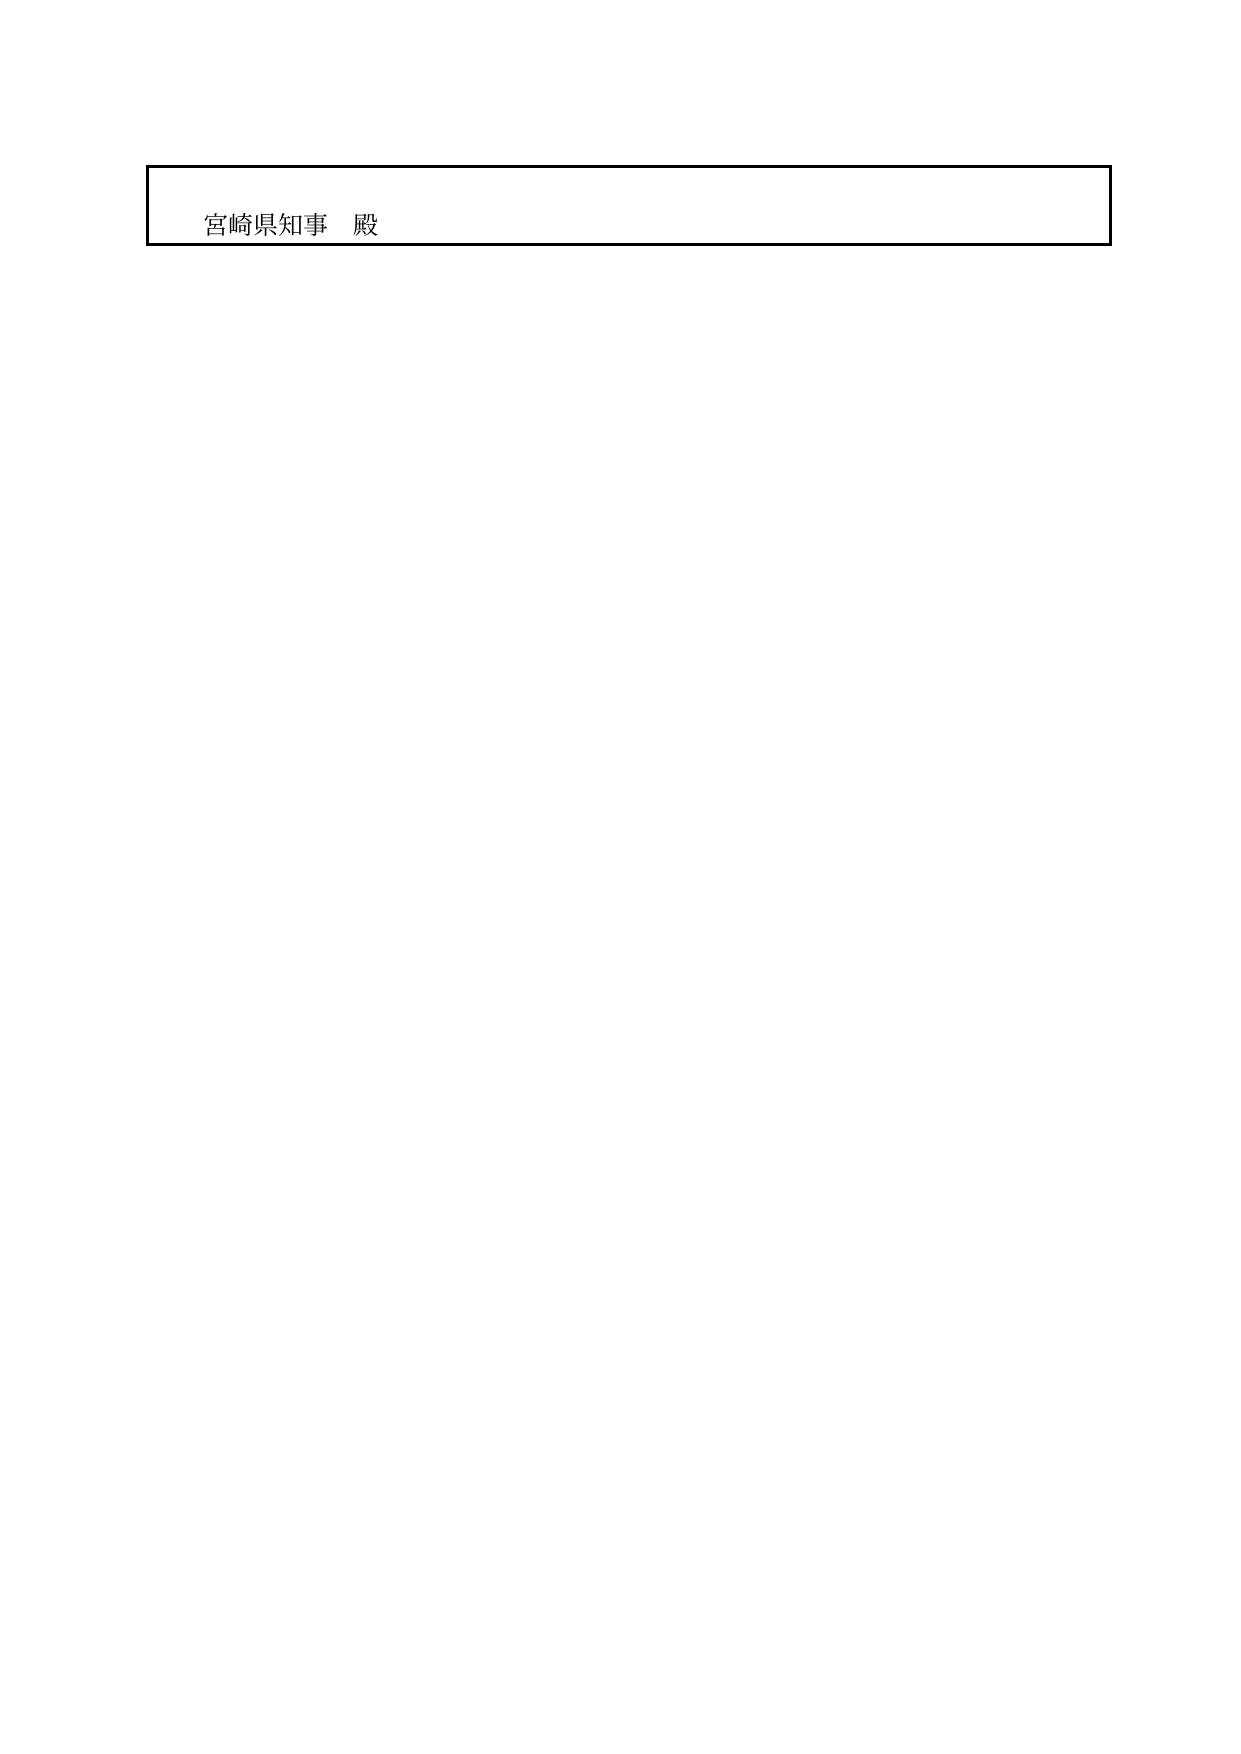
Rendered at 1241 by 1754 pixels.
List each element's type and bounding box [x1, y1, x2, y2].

table_cell [149, 168, 1109, 243]
